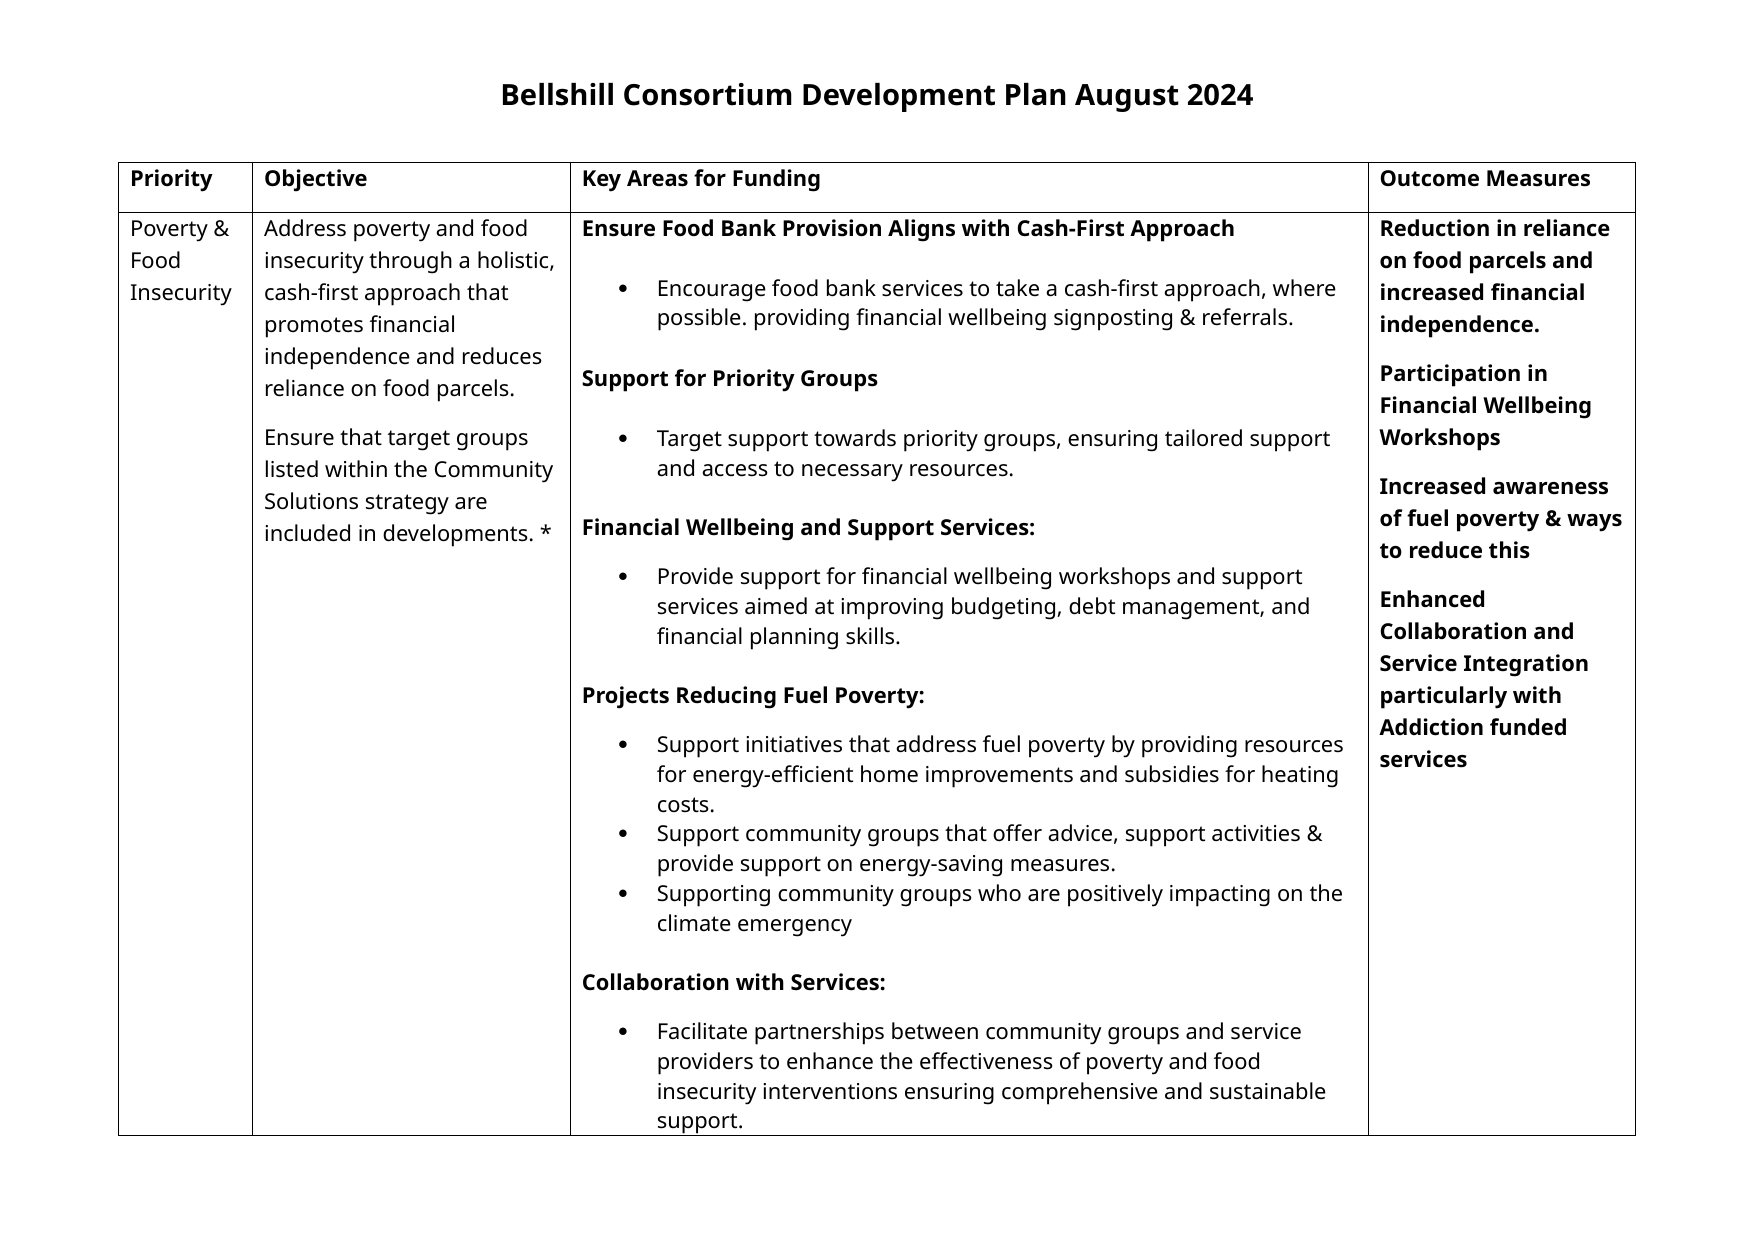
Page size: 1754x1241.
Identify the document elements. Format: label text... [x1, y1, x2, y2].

table_header Objective [253, 163, 570, 212]
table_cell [119, 213, 252, 1135]
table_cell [1369, 213, 1635, 1135]
table_header Key Areas for Funding [571, 163, 1368, 212]
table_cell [253, 213, 570, 1135]
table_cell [571, 213, 1368, 1135]
table_header Outcome Measures [1369, 163, 1635, 212]
table_header Priority [119, 163, 252, 212]
